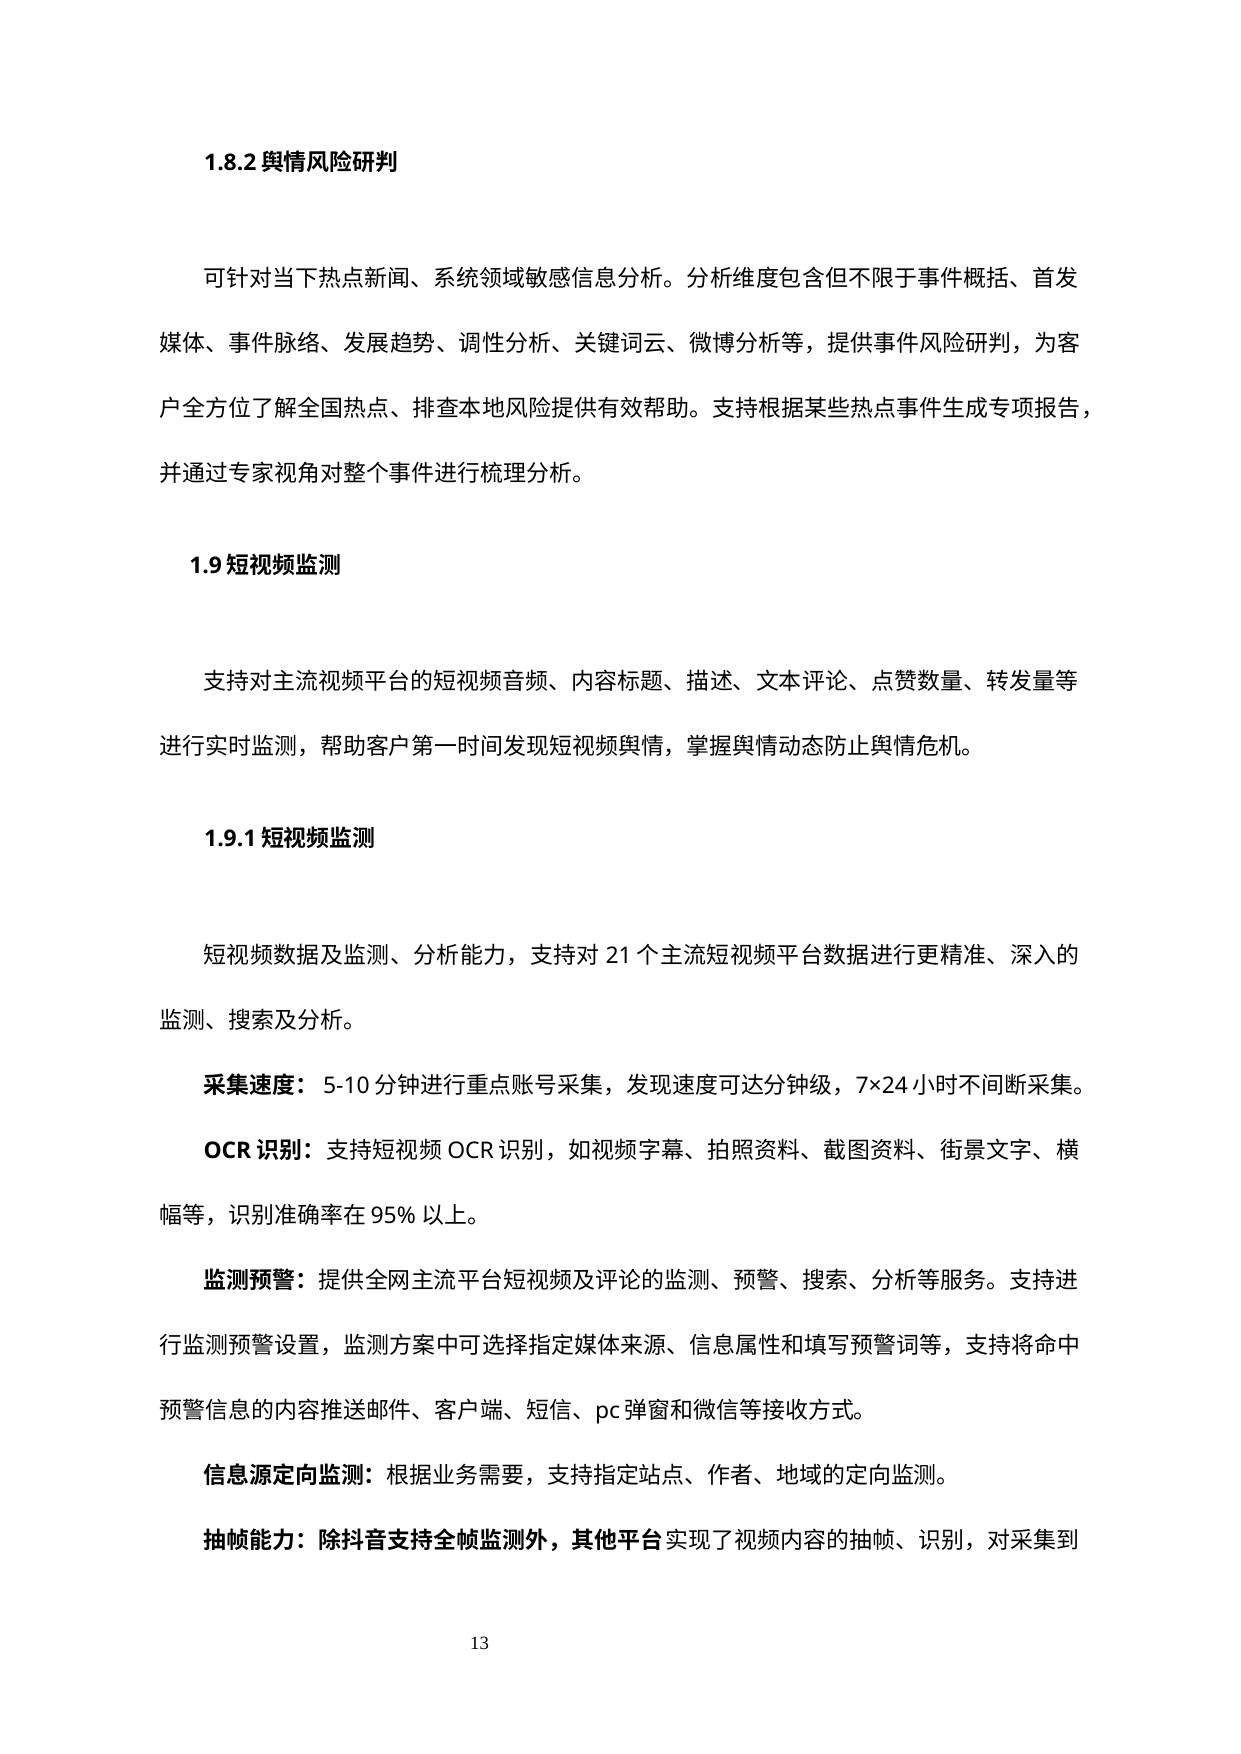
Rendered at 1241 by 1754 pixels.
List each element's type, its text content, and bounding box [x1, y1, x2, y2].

subtitle 1.8.2舆情风险研判 [204, 127, 1081, 192]
text 采集速度： 5-10分钟进行重点账号采集，发现速度可达分钟级，7×24小时不间断采集。 [159, 1051, 1081, 1116]
subtitle 1.9短视频监测 [189, 531, 1081, 596]
text OCR识别：支持短视频OCR识别，如视频字幕、拍照资料、截图资料、街景文字、横幅等，识别准确率在95% 以上。 [159, 1116, 1081, 1246]
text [159, 1506, 1081, 1571]
text 支持对主流视频平台的短视频音频、内容标题、描述、文本评论、点赞数量、转发量等进行实时监测，帮助客户第一时间发现短视频舆情，掌握舆情动态防止舆情危机。 [159, 647, 1081, 777]
text 信息源定向监测：根据业务需要，支持指定站点、作者、地域的定向监测。 [159, 1441, 1081, 1506]
text 短视频数据及监测、分析能力，支持对21个主流短视频平台数据进行更精准、深入的监测、搜索及分析。 [159, 921, 1081, 1051]
text 可针对当下热点新闻、系统领域敏感信息分析。分析维度包含但不限于事件概括、首发媒体、事件脉络、发展趋势、调性分析、关键词云、微博分析等，提供事件风险研判，为客户全方位了解全国热点、排查本地风险提供有效帮助。支持根据某些热点事件生成专项报告，并通过专家视角对整个事件进行梳理分析。 [159, 244, 1081, 504]
text 监测预警：提供全网主流平台短视频及评论的监测、预警、搜索、分析等服务。支持进行监测预警设置，监测方案中可选择指定媒体来源、信息属性和填写预警词等，支持将命中预警信息的内容推送邮件、客户端、短信、pc弹窗和微信等接收方式。 [159, 1246, 1081, 1441]
subtitle 1.9.1短视频监测 [204, 804, 1081, 869]
